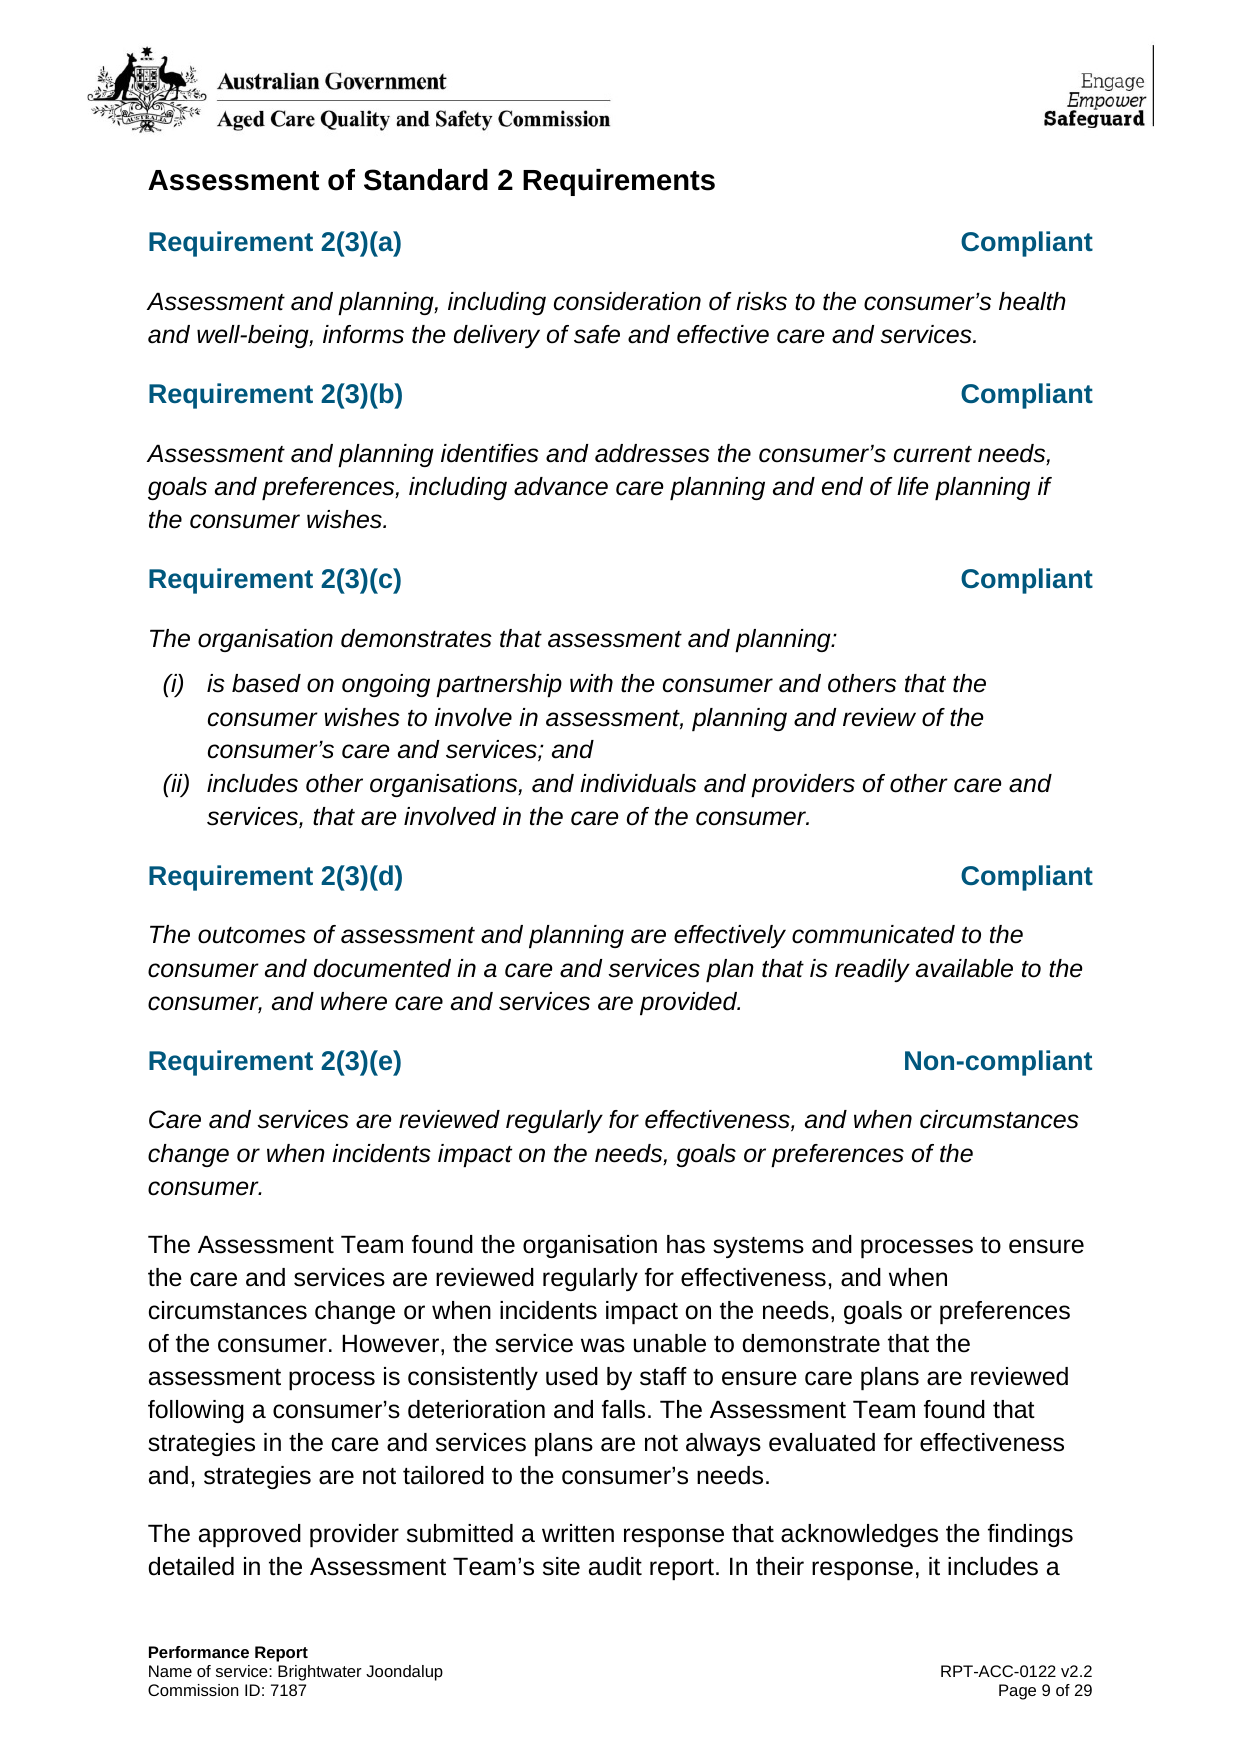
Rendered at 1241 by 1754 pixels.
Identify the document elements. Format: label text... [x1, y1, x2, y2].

text Care and services are reviewed regularly for effectiveness, and when circumstances change or when incidents impact on the needs, goals or preferences of the consumer. [148, 1106, 1092, 1200]
list is based on ongoing partnership with the consumer and others that the consumer wishes to involve in assessment, planning and review of the consumer’s care and services; and [162, 669, 1092, 764]
subtitle Requirement 2(3)(c) Compliant [148, 563, 1092, 594]
text Assessment and planning identifies and addresses the consumer’s current needs, goals and preferences, including advance care planning and end of life planning if the consumer wishes. [148, 439, 1092, 534]
subtitle Assessment of Standard 2 Requirements [148, 162, 1092, 196]
subtitle Requirement 2(3)(d) Compliant [148, 859, 1092, 891]
list includes other organisations, and individuals and providers of other care and services, that are involved in the care of the consumer. [162, 768, 1092, 830]
subtitle Requirement 2(3)(e) Non-compliant [148, 1044, 1092, 1076]
text The outcomes of assessment and planning are effectively communicated to the consumer and documented in a care and services plan that is readily available to the consumer, and where care and services are provided. [148, 921, 1092, 1015]
text The Assessment Team found the organisation has systems and processes to ensure the care and services are reviewed regularly for effectiveness, and when circumstances change or when incidents impact on the needs, goals or preferences of the consumer. However, the service was unable to demonstrate that the assessment process is consistently used by staff to ensure care plans are reviewed following a consumer’s deterioration and falls. The Assessment Team found that strategies in the care and services plans are not always evaluated for effectiveness and, strategies are not tailored to the consumer’s needs. [148, 1229, 1092, 1489]
text The organisation demonstrates that assessment and planning: [148, 624, 1092, 653]
text Assessment and planning, including consideration of risks to the consumer’s health and well-being, informs the delivery of safe and effective care and services. [148, 287, 1092, 349]
subtitle Requirement 2(3)(a) Compliant [148, 226, 1092, 257]
subtitle Requirement 2(3)(b) Compliant [148, 378, 1092, 409]
picture [1, 0, 1241, 154]
